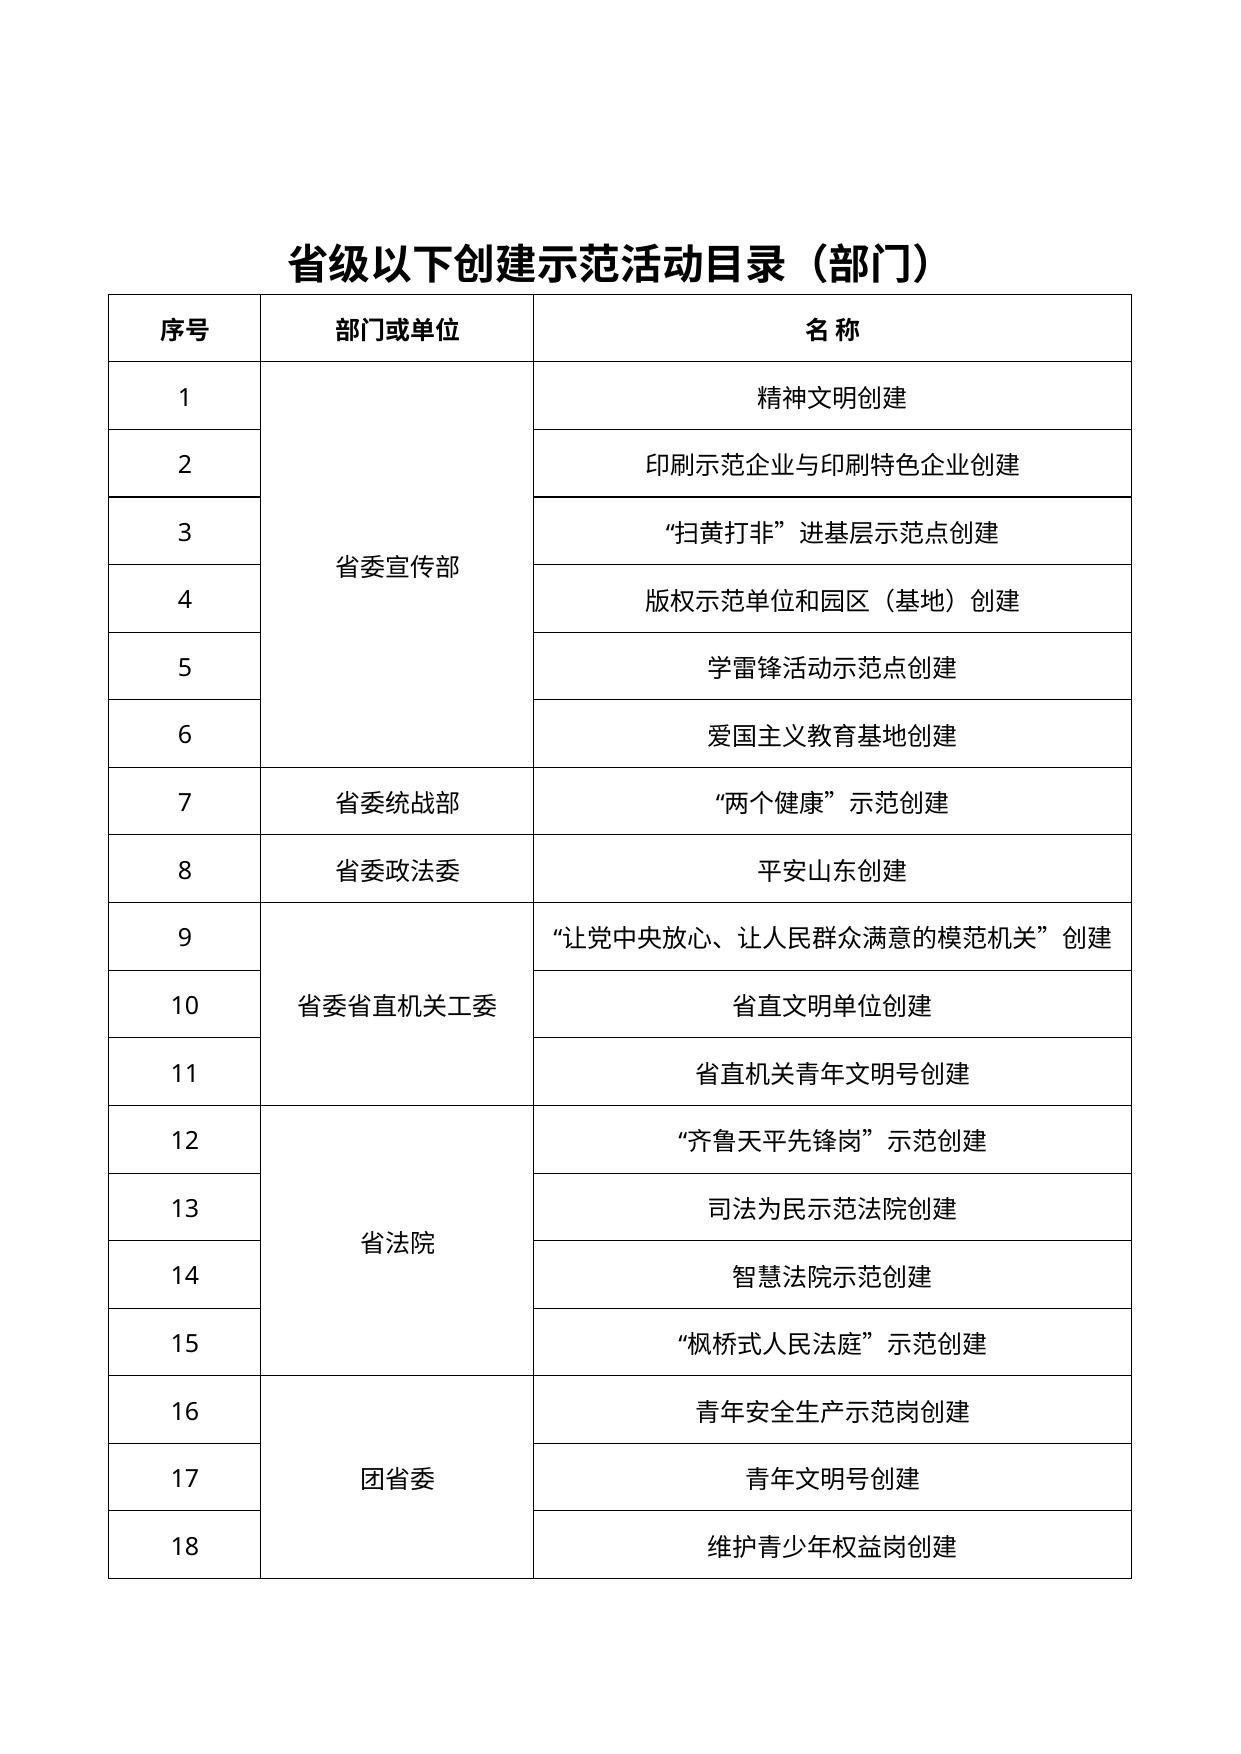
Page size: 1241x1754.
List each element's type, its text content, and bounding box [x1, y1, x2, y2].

table_cell 平安山东创建 [534, 835, 1131, 902]
table_cell 12 [109, 1106, 260, 1172]
table_cell 版权示范单位和园区（基地）创建 [534, 565, 1131, 632]
table_cell 2 [109, 430, 260, 496]
table_cell 省委宣传部 [261, 362, 533, 767]
table_cell 青年文明号创建 [534, 1444, 1131, 1510]
table_cell 16 [109, 1376, 260, 1443]
table_cell 精神文明创建 [534, 362, 1131, 429]
table_cell 青年安全生产示范岗创建 [534, 1376, 1131, 1443]
table_cell 省直机关青年文明号创建 [534, 1038, 1131, 1105]
table_cell 印刷示范企业与印刷特色企业创建 [534, 430, 1131, 496]
table_cell “枫桥式人民法庭”示范创建 [534, 1309, 1131, 1375]
table_cell 8 [109, 835, 260, 902]
table_cell “齐鲁天平先锋岗”示范创建 [534, 1106, 1131, 1172]
table_cell 智慧法院示范创建 [534, 1241, 1131, 1308]
table_cell 爱国主义教育基地创建 [534, 700, 1131, 767]
table_cell 9 [109, 903, 260, 969]
table_cell 4 [109, 565, 260, 632]
table_cell “两个健康”示范创建 [534, 768, 1131, 834]
table_cell “让党中央放心、让人民群众满意的模范机关”创建 [534, 903, 1131, 969]
table_cell 司法为民示范法院创建 [534, 1174, 1131, 1240]
table_cell 维护青少年权益岗创建 [534, 1511, 1131, 1578]
table_cell 14 [109, 1241, 260, 1308]
table_cell 17 [109, 1444, 260, 1510]
table_cell 序号 [109, 295, 260, 361]
table_cell 5 [109, 633, 260, 699]
table_cell 省委省直机关工委 [261, 903, 533, 1105]
table_cell 13 [109, 1174, 260, 1240]
table_cell “扫黄打非”进基层示范点创建 [534, 498, 1131, 564]
table_cell 省委政法委 [261, 835, 533, 902]
table_cell 18 [109, 1511, 260, 1578]
table_cell 省直文明单位创建 [534, 971, 1131, 1037]
table_cell 1 [109, 362, 260, 429]
table_cell 部门或单位 [261, 295, 533, 361]
table_header 省级以下创建示范活动目录（部门） [109, 227, 1132, 293]
table_cell 学雷锋活动示范点创建 [534, 633, 1131, 699]
table_cell 名 称 [534, 295, 1131, 361]
table_cell 6 [109, 700, 260, 767]
table_cell 省法院 [261, 1106, 533, 1375]
table_cell 10 [109, 971, 260, 1037]
table_cell 3 [109, 498, 260, 564]
table_cell 15 [109, 1309, 260, 1375]
table_cell 11 [109, 1038, 260, 1105]
table_cell 省委统战部 [261, 768, 533, 834]
table_cell 7 [109, 768, 260, 834]
table_cell 团省委 [261, 1376, 533, 1578]
